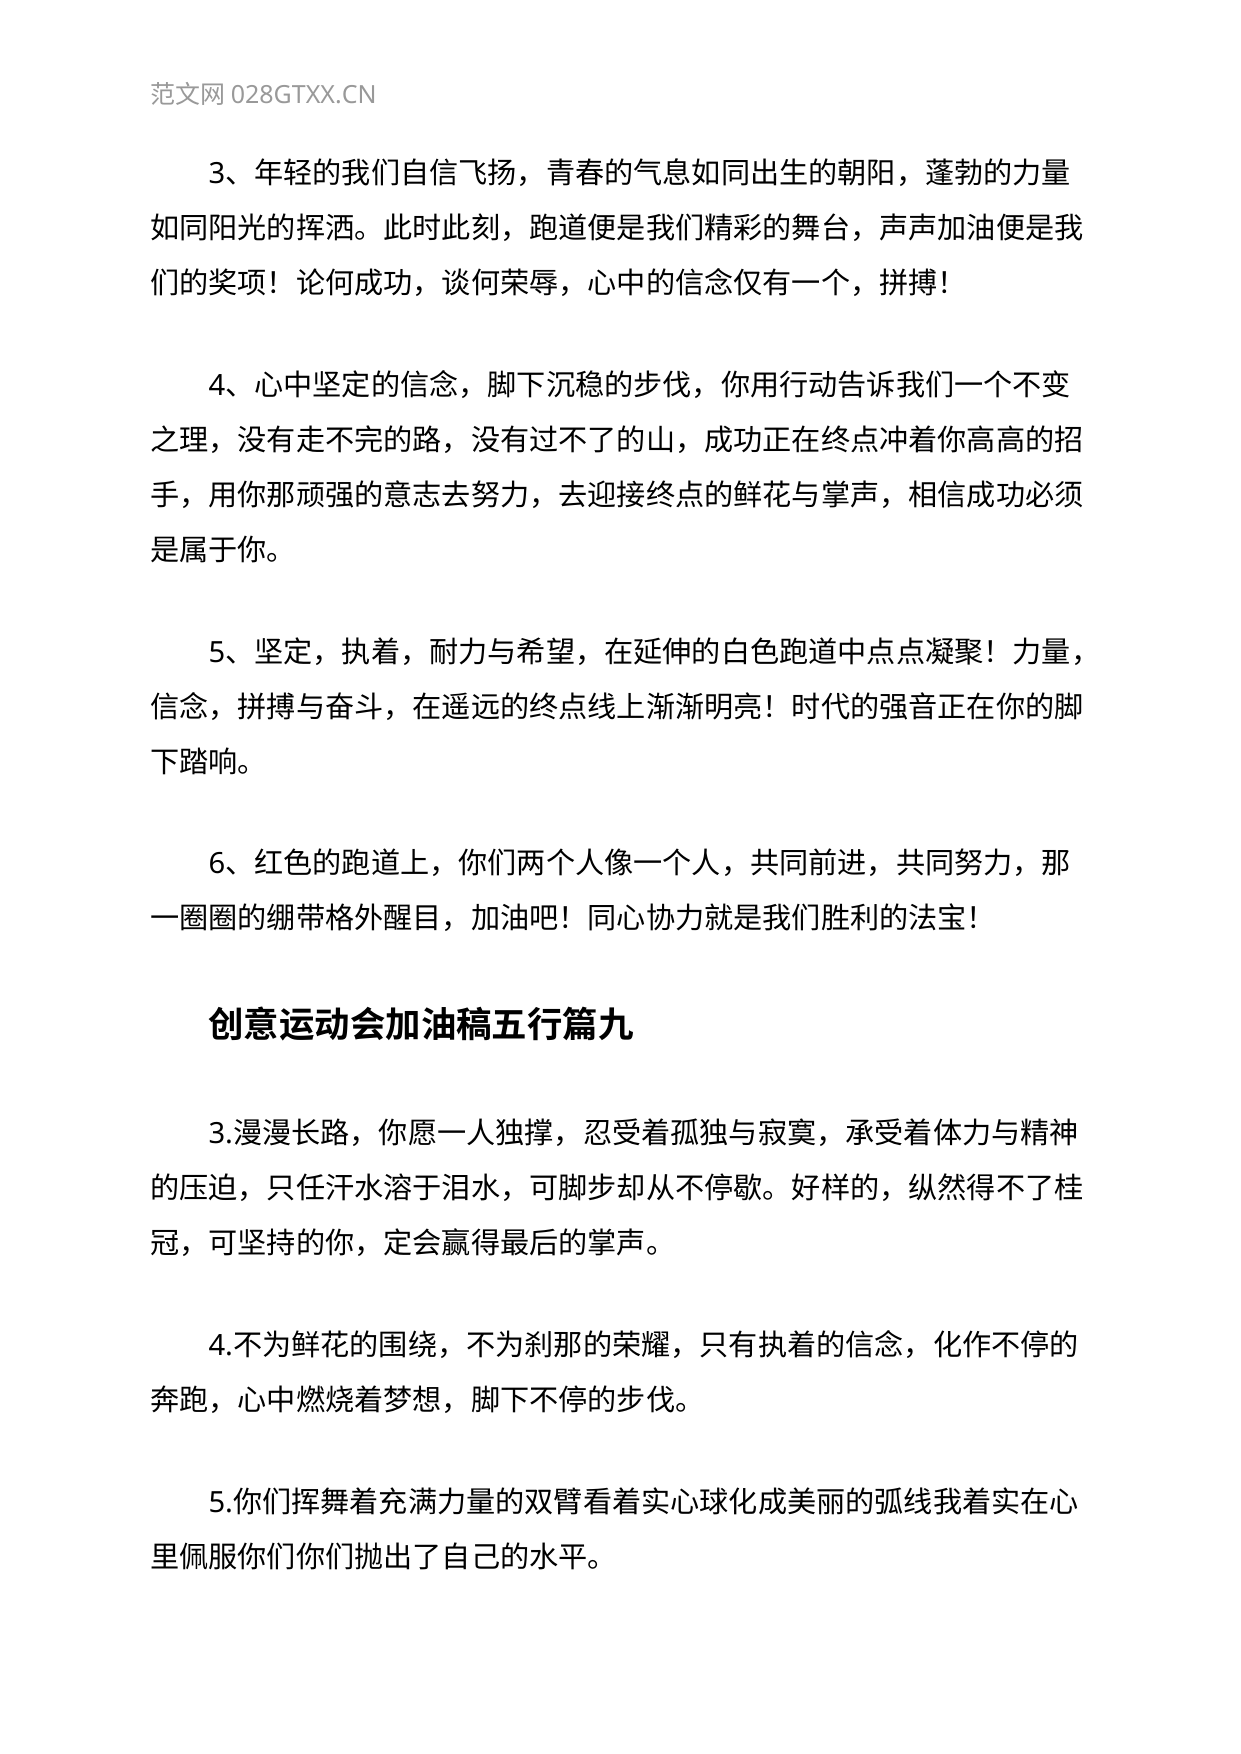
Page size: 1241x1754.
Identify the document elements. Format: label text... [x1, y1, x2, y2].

text 5、坚定，执着，耐力与希望，在延伸的白色跑道中点点凝聚！力量，信念，拼搏与奋斗，在遥远的终点线上渐渐明亮！时代的强音正在你的脚下踏响。 [150, 628, 1090, 780]
text 3.漫漫长路，你愿一人独撑，忍受着孤独与寂寞，承受着体力与精神的压迫，只任汗水溶于泪水，可脚步却从不停歇。好样的，纵然得不了桂冠，可坚持的你，定会赢得最后的掌声。 [150, 1110, 1090, 1262]
text 3、年轻的我们自信飞扬，青春的气息如同出生的朝阳，蓬勃的力量如同阳光的挥洒。此时此刻，跑道便是我们精彩的舞台，声声加油便是我们的奖项！论何成功，谈何荣辱，心中的信念仅有一个，拼搏！ [150, 150, 1090, 302]
text 4、心中坚定的信念，脚下沉稳的步伐，你用行动告诉我们一个不变之理，没有走不完的路，没有过不了的山，成功正在终点冲着你高高的招手，用你那顽强的意志去努力，去迎接终点的鲜花与掌声，相信成功必须是属于你。 [150, 362, 1090, 569]
text 6、红色的跑道上，你们两个人像一个人，共同前进，共同努力，那一圈圈的绷带格外醒目，加油吧！同心协力就是我们胜利的法宝！ [150, 840, 1090, 937]
text 5.你们挥舞着充满力量的双臂看着实心球化成美丽的弧线我着实在心里佩服你们你们抛出了自己的水平。 [150, 1478, 1090, 1576]
text 4.不为鲜花的围绕，不为刹那的荣耀，只有执着的信念，化作不停的奔跑，心中燃烧着梦想，脚下不停的步伐。 [150, 1322, 1090, 1419]
text 创意运动会加油稿五行篇九 [150, 997, 1090, 1048]
